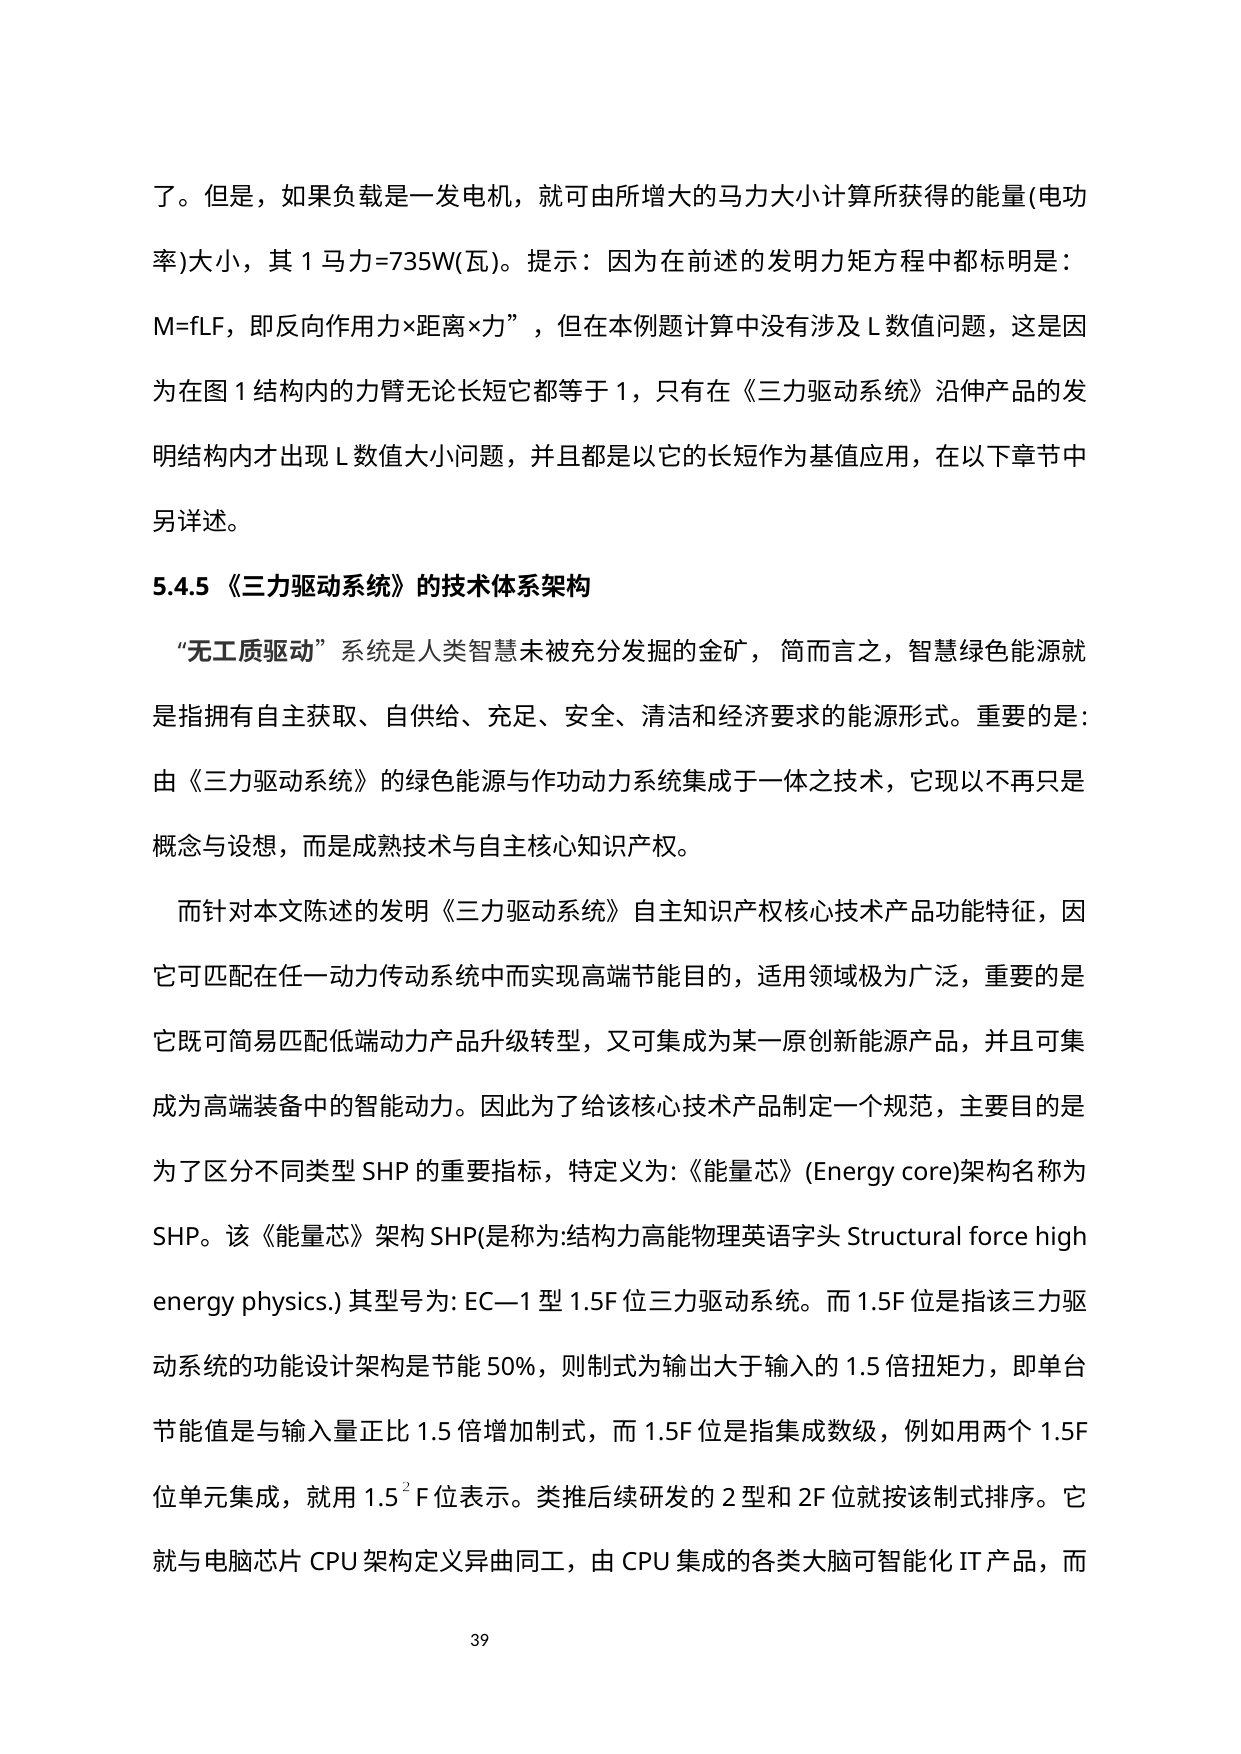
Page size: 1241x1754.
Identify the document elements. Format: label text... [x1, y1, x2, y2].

text “无工质驱动”系统是人类智慧未被充分发掘的金矿， 简而言之，智慧绿色能源就是指拥有自主获取、自供给、充足、安全、清洁和经济要求的能源形式。重要的是: 由《三力驱动系统》的绿色能源与作功动力系统集成于一体之技术，它现以不再只是概念与设想，而是成熟技术与自主核心知识产权。 [152, 617, 1088, 877]
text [152, 162, 1088, 552]
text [152, 877, 1088, 1592]
text 5.4.5 《三力驱动系统》的技术体系架构 [152, 552, 1088, 617]
